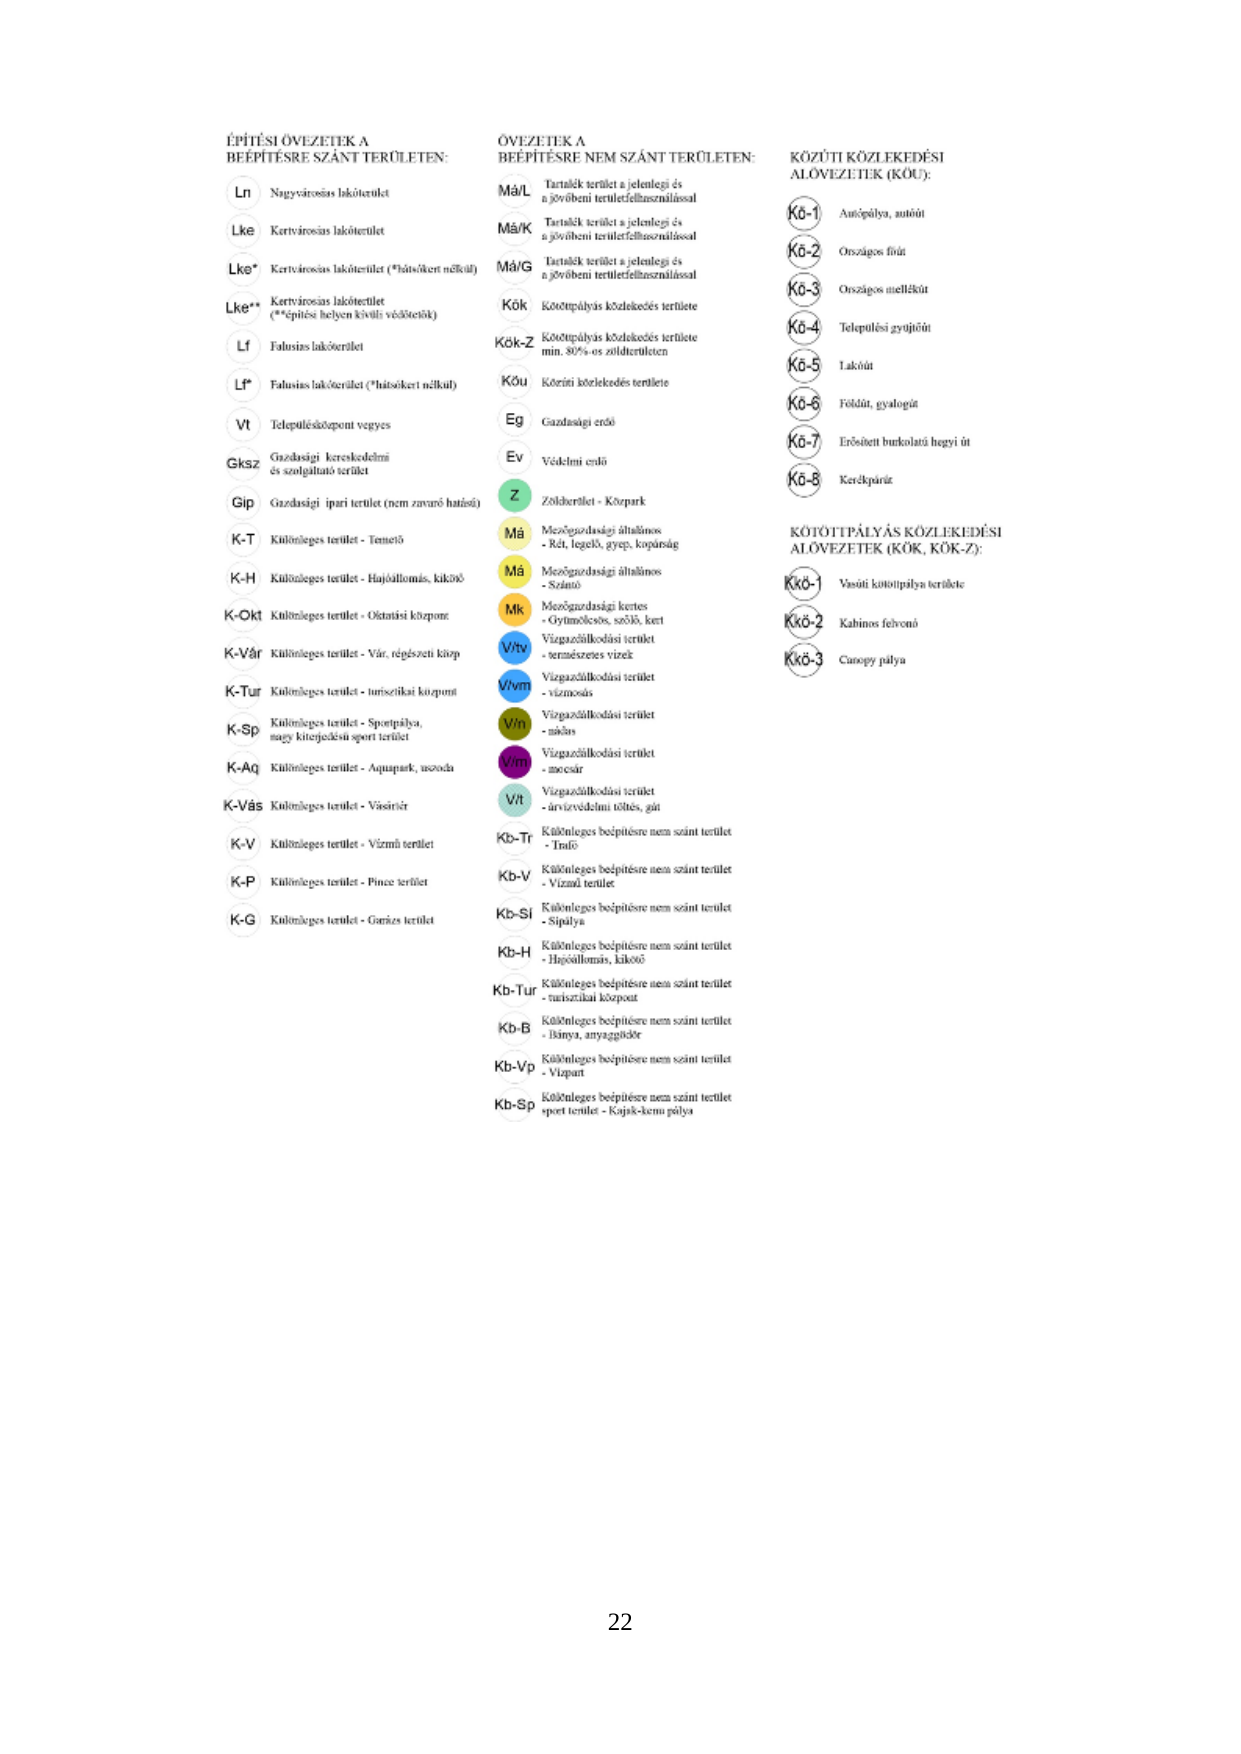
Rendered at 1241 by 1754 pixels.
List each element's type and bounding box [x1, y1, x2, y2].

picture [208, 118, 1032, 1122]
